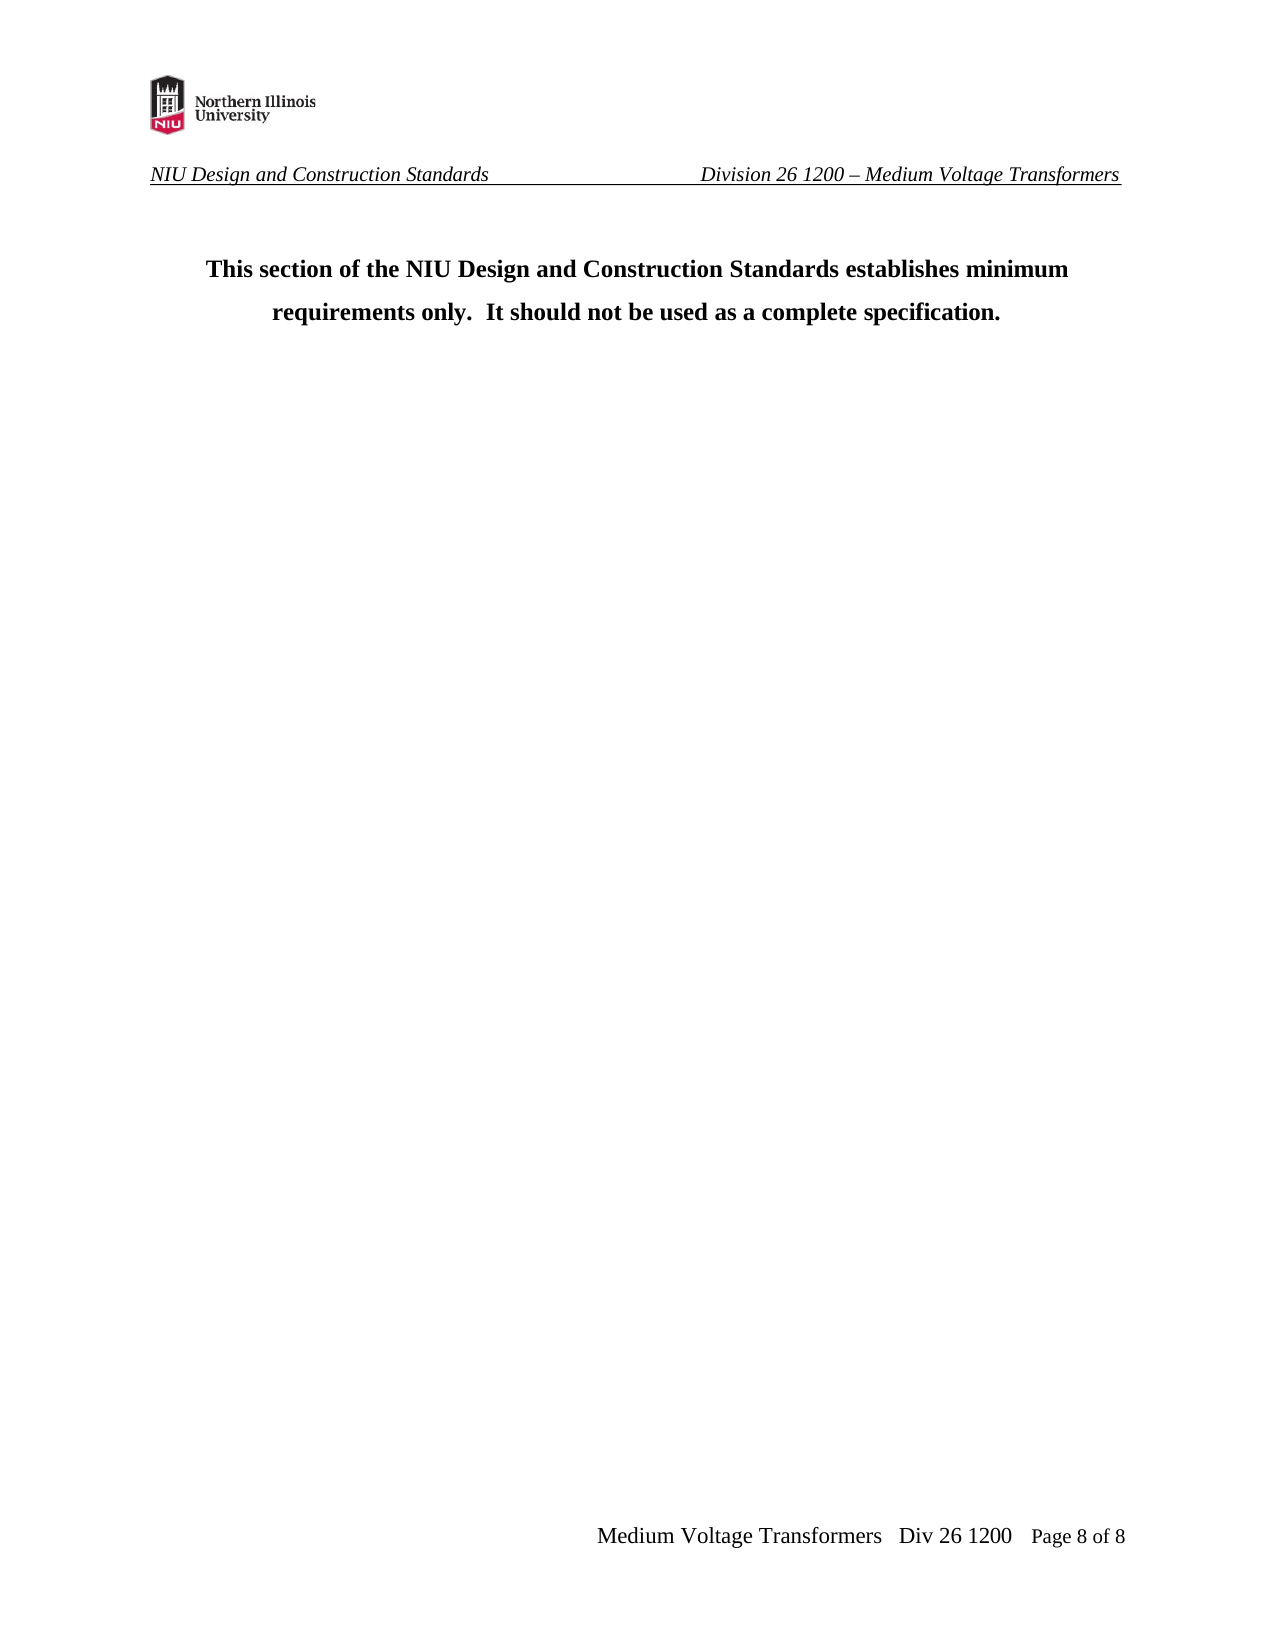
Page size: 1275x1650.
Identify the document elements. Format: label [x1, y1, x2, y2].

picture [150, 75, 316, 135]
